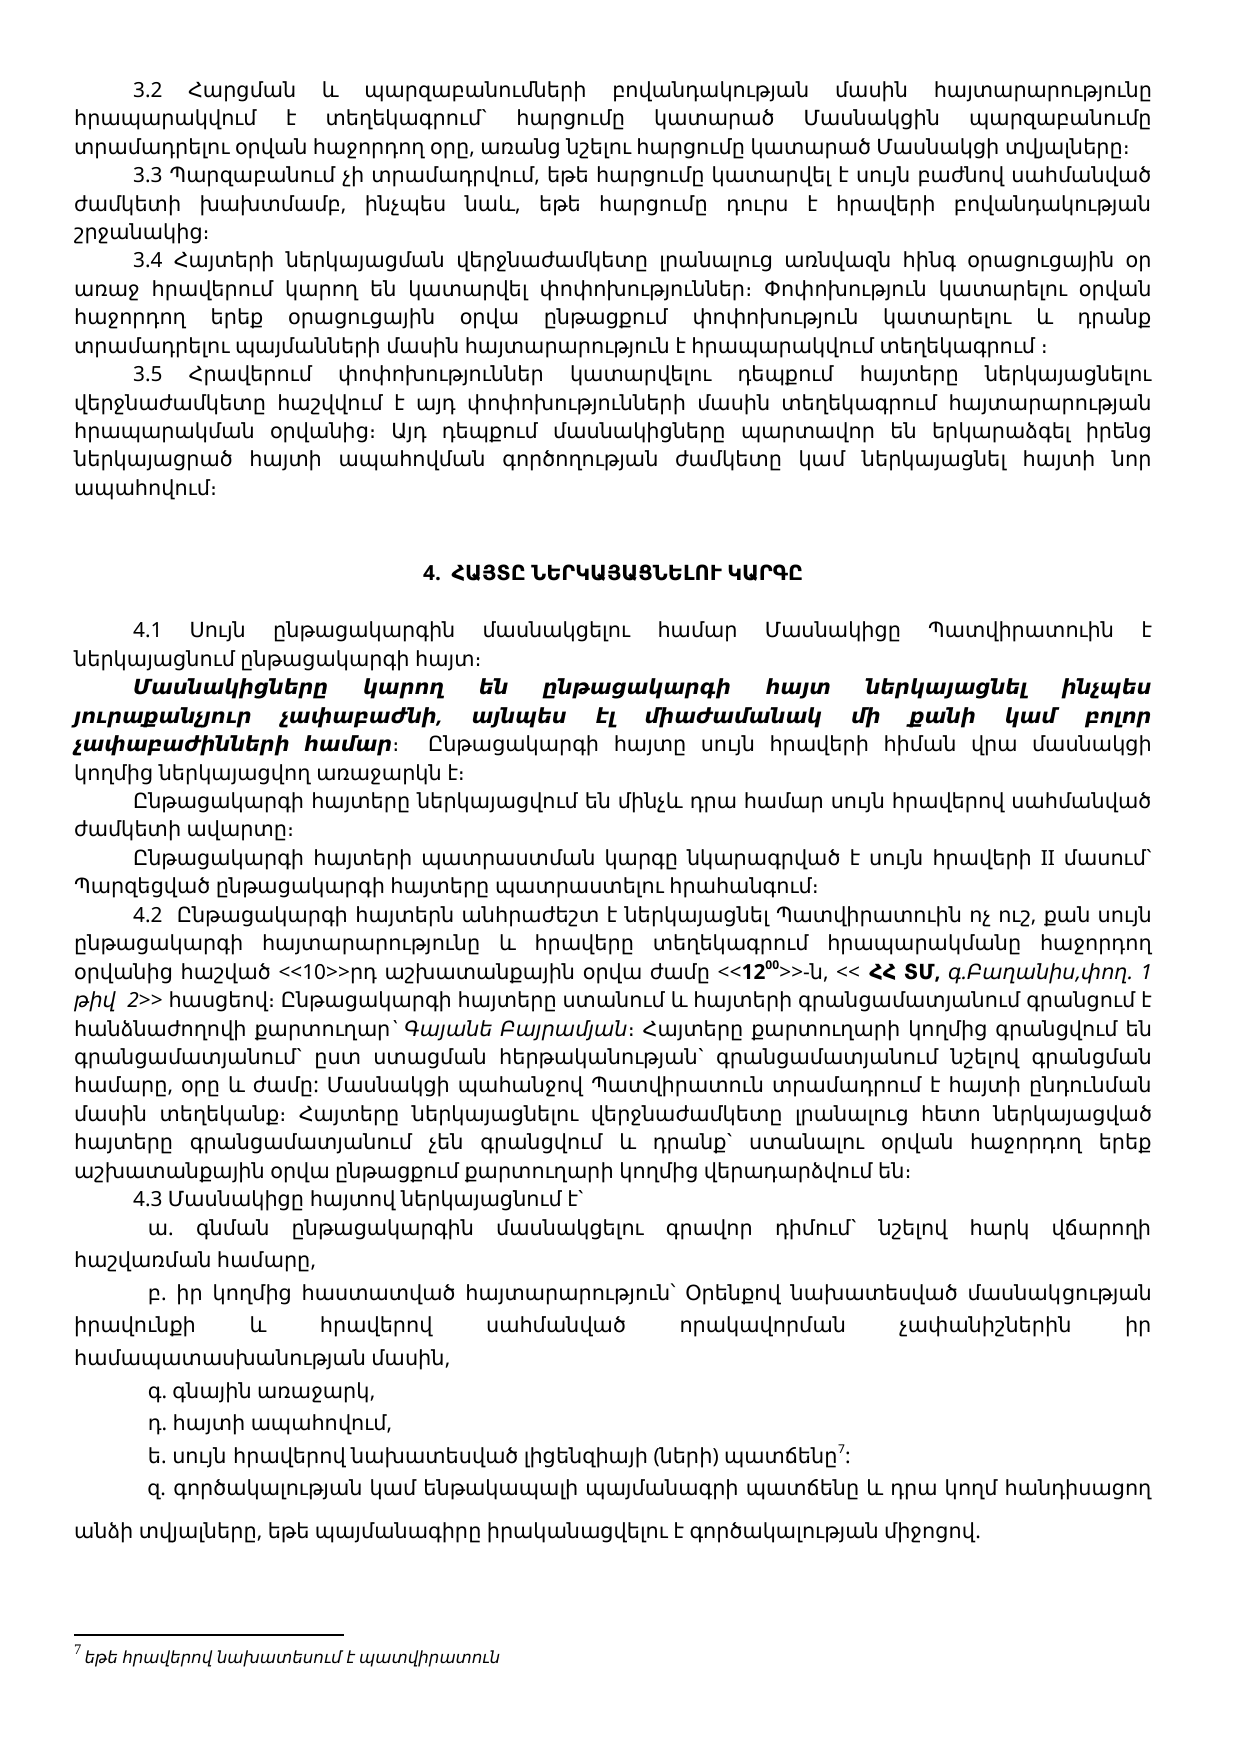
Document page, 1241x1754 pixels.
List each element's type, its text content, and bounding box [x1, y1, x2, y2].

text 3.4 Հայտերի ներկայացման վերջնաժամկետը լրանալուց առնվազն հինգ օրացուցային օր առաջ հրավերում կարող են կատարվել փոփոխություններ։ Փոփոխություն կատարելու օրվան հաջորդող երեք օրացուցային օրվա ընթացքում փոփոխություն կատարելու և դրանք տրամադրելու պայմանների մասին հայտարարություն է հրապարակվում տեղեկագրում ։ [74, 246, 1152, 359]
text Ընթացակարգի հայտերի պատրաստման կարգը նկարագրված է սույն հրավերի II մասում` Պարզեցված ընթացակարգի հայտերը պատրաստելու հրահանգում։ [74, 843, 1152, 900]
text 4.3 Մասնակիցը հայտով ներկայացնում է` [74, 1184, 1152, 1213]
text ա. գնման ընթացակարգին մասնակցելու գրավոր դիմում` նշելով հարկ վճարողի հաշվառման համարը, [74, 1213, 1152, 1274]
text Մասնակիցները կարող են ընթացակարգի հայտ ներկայացնել ինչպես յուրաքանչյուր չափաբաժնի, այնպես էլ միաժամանակ մի քանի կամ բոլոր չափաբաժինների համար։ Ընթացակարգի հայտը սույն հրավերի հիման վրա մասնակցի կողմից ներկայացվող առաջարկն է։ [74, 672, 1152, 786]
text բ. իր կողմից հաստատված հայտարարություն՝ Օրենքով նախատեսված մասնակցության իրավունքի և հրավերով սահմանված որակավորման չափանիշներին իր համապատասխանության մասին, [74, 1278, 1152, 1372]
text Ընթացակարգի հայտերը ներկայացվում են մինչև դրա համար սույն հրավերով սահմանված ժամկետի ավարտը։ [74, 786, 1152, 843]
text զ. գործակալության կամ ենթակապալի պայմանագրի պատճենը և դրա կողմ հանդիսացող անձի տվյալները, եթե պայմանագիրը իրականացվելու է գործակալության միջոցով. [74, 1473, 1152, 1544]
text 3.5 Հրավերում փոփոխություններ կատարվելու դեպքում հայտերը ներկայացնելու վերջնաժամկետը հաշվվում է այդ փոփոխությունների մասին տեղեկագրում հայտարարության հրապարակման օրվանից։ Այդ դեպքում մասնակիցները պարտավոր են երկարաձգել իրենց ներկայացրած հայտի ապահովման գործողության ժամկետը կամ ներկայացնել հայտի նոր ապահովում։ [74, 359, 1152, 501]
text 3.2 Հարցման և պարզաբանումների բովանդակության մասին հայտարարությունը հրապարակվում է տեղեկագրում` հարցումը կատարած Մասնակցին պարզաբանումը տրամադրելու օրվան հաջորդող օրը, առանց նշելու հարցումը կատարած Մասնակցի տվյալները։ [74, 75, 1152, 160]
text 4.2 Ընթացակարգի հայտերն անհրաժեշտ է ներկայացնել Պատվիրատուին ոչ ուշ, քան սույն ընթացակարգի հայտարարությունը և հրավերը տեղեկագրում հրապարակմանը հաջորդող օրվանից հաշված <<10>>րդ աշխատանքային օրվա ժամը <<1200>>-ն, << ՀՀ ՏՄ, գ.Բաղանիս,փող. 1 թիվ 2>> հասցեով։ Ընթացակարգի հայտերը ստանում և հայտերի գրանցամատյանում գրանցում է հանձնաժողովի քարտուղար` Գայանե Բայրամյան։ Հայտերը քարտուղարի կողմից գրանցվում են գրանցամատյանում` ըստ ստացման հերթականության` գրանցամատյանում նշելով գրանցման համարը, օրը և ժամը: Մասնակցի պահանջով Պատվիրատուն տրամադրում է հայտի ընդունման մասին տեղեկանք։ Հայտերը ներկայացնելու վերջնաժամկետը լրանալուց հետո ներկայացված հայտերը գրանցամատյանում չեն գրանցվում և դրանք` ստանալու օրվան հաջորդող երեք աշխատանքային օրվա ընթացքում քարտուղարի կողմից վերադարձվում են։ [74, 900, 1152, 1184]
text 4. ՀԱՅՏԸ ՆԵՐԿԱՅԱՑՆԵԼՈՒ ԿԱՐԳԸ [74, 558, 1152, 587]
text 4.1 Սույն ընթացակարգին մասնակցելու համար Մասնակիցը Պատվիրատուին է ներկայացնում ընթացակարգի հայտ։ [74, 616, 1152, 672]
text 3.3 Պարզաբանում չի տրամադրվում, եթե հարցումը կատարվել է սույն բաժնով սահմանված ժամկետի խախտմամբ, ինչպես նաև, եթե հարցումը դուրս է հրավերի բովանդակության շրջանակից։ [74, 160, 1152, 246]
text գ. գնային առաջարկ, [74, 1376, 1152, 1404]
text դ. հայտի ապահովում, [74, 1408, 1152, 1437]
text ե. սույն հրավերով նախատեսված լիցենզիայի (ների) պատճենը: [74, 1441, 1152, 1469]
